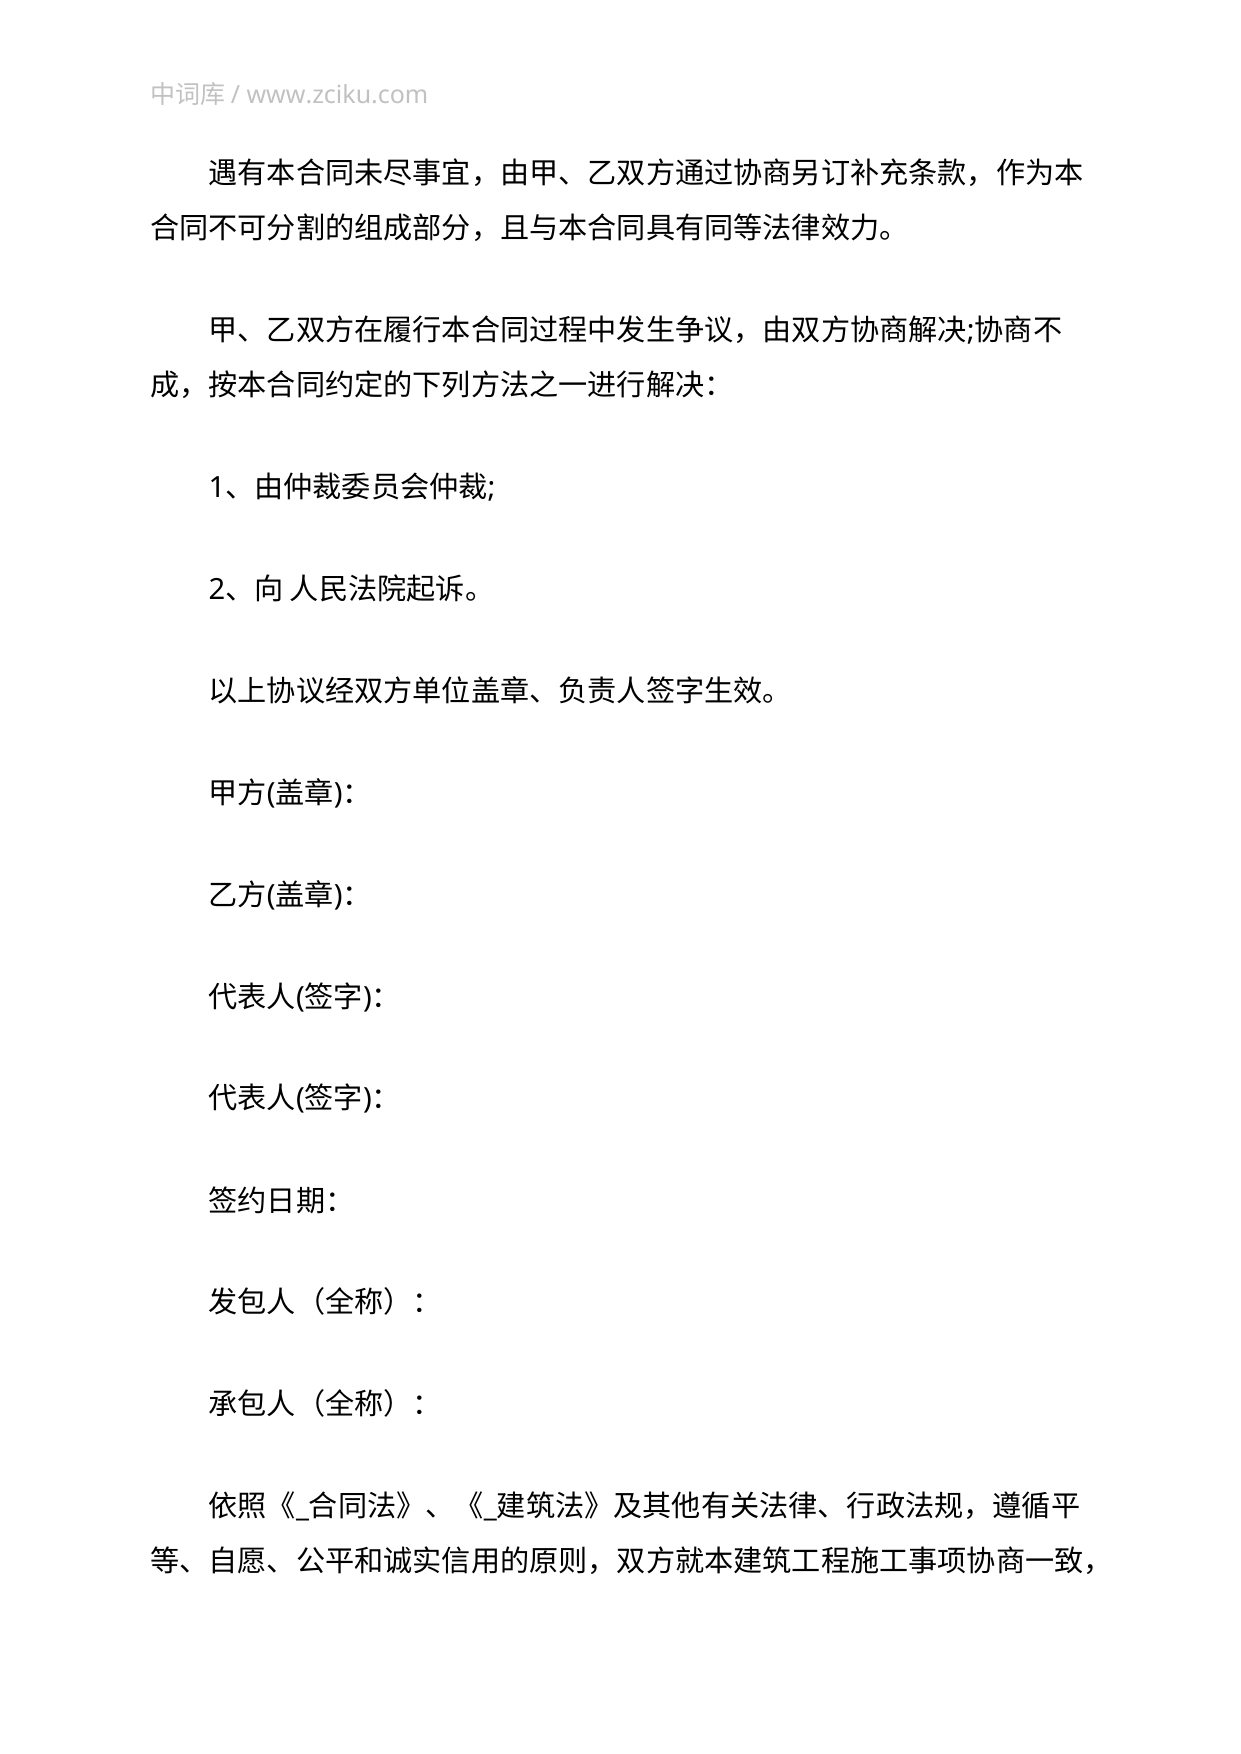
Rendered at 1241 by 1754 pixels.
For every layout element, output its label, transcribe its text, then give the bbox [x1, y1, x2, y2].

text 甲方(盖章)： [150, 769, 1090, 812]
text 代表人(签字)： [150, 1075, 1090, 1117]
text 以上协议经双方单位盖章、负责人签字生效。 [150, 667, 1090, 710]
text 承包人（全称）： [150, 1381, 1090, 1423]
text 签约日期： [150, 1177, 1090, 1219]
text 乙方(盖章)： [150, 871, 1090, 913]
text 遇有本合同未尽事宜，由甲、乙双方通过协商另订补充条款，作为本合同不可分割的组成部分，且与本合同具有同等法律效力。 [150, 150, 1090, 247]
text 2、向 人民法院起诉。 [150, 565, 1090, 608]
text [150, 1482, 1090, 1580]
text 发包人（全称）： [150, 1279, 1090, 1321]
text 1、由仲裁委员会仲裁; [150, 463, 1090, 506]
text 甲、乙双方在履行本合同过程中发生争议，由双方协商解决;协商不成，按本合同约定的下列方法之一进行解决： [150, 307, 1090, 404]
text 代表人(签字)： [150, 973, 1090, 1016]
